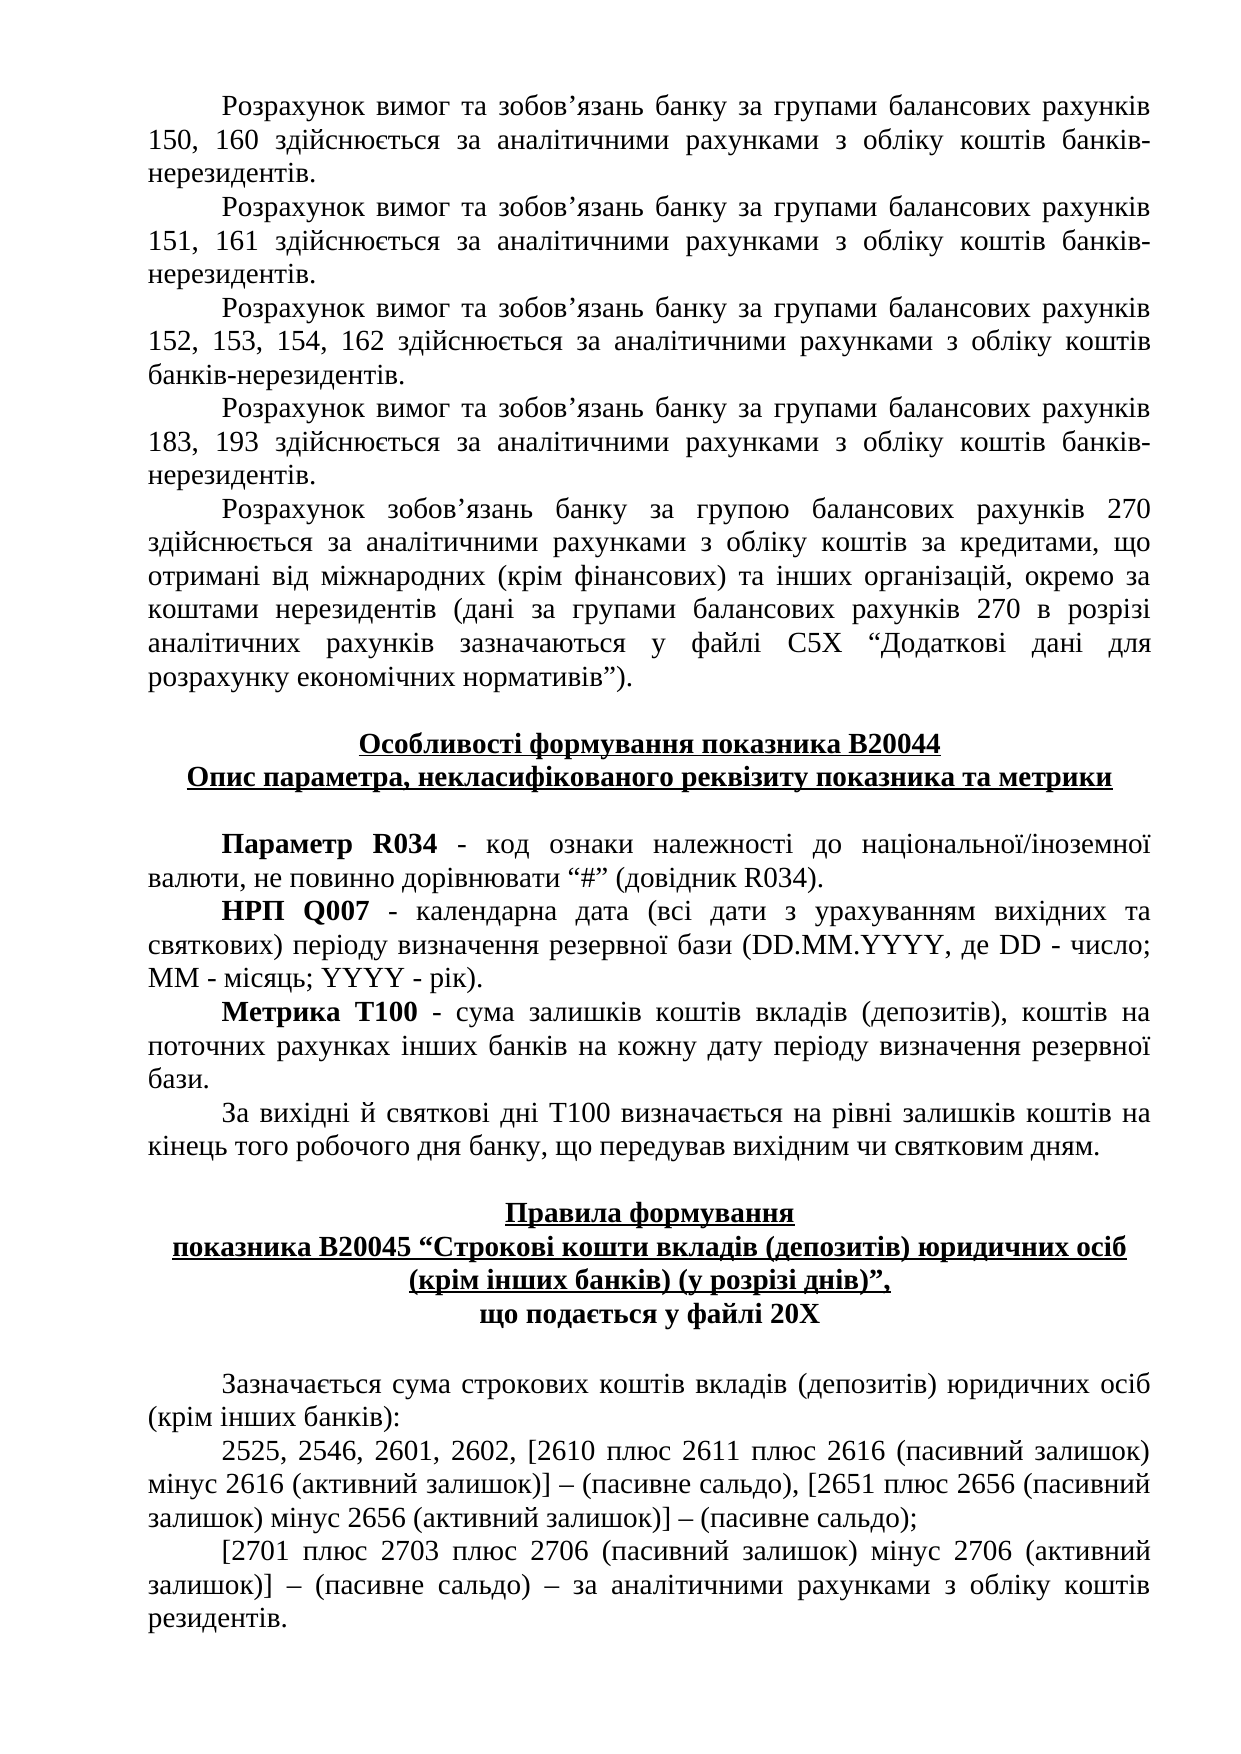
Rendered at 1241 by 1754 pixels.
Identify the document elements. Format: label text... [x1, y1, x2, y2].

text Особливості формування показника B20044 [148, 726, 1152, 759]
text Розрахунок вимог та зобов’язань банку за групами балансових рахунків 152, 153, 154, 162 здійснюється за аналітичними рахунками з обліку коштів банків-нерезидентів. [148, 290, 1152, 390]
text Метрика T100 - сума залишків коштів вкладів (депозитів), коштів на поточних рахунках інших банків на кожну дату періоду визначення резервної бази. [148, 994, 1152, 1095]
text що подається у файлі 20X [148, 1296, 1152, 1329]
text показника B20045 “Строкові кошти вкладів (депозитів) юридичних осіб (крім інших банків) (у розрізі днів)”, [148, 1229, 1152, 1296]
text [2701 плюс 2703 плюс 2706 (пасивний залишок) мінус 2706 (активний залишок)] – (пасивне сальдо) – за аналітичними рахунками з обліку коштів резидентів. [148, 1533, 1152, 1634]
text Зазначається сума строкових коштів вкладів (депозитів) юридичних осіб (крім інших банків): [148, 1366, 1152, 1433]
text НРП Q007 - календарна дата (всі дати з урахуванням вихідних та святкових) періоду визначення резервної бази (DD.MM.YYYY, де DD - число; MM - місяць; YYYY - рік). [148, 893, 1152, 994]
text Розрахунок вимог та зобов’язань банку за групами балансових рахунків 150, 160 здійснюється за аналітичними рахунками з обліку коштів банків-нерезидентів. [148, 88, 1152, 189]
text Опис параметра, некласифікованого реквізиту показника та метрики [148, 759, 1152, 793]
text Розрахунок вимог та зобов’язань банку за групами балансових рахунків 183, 193 здійснюється за аналітичними рахунками з обліку коштів банків-нерезидентів. [148, 390, 1152, 491]
text Правила формування [148, 1195, 1152, 1229]
text Розрахунок зобов’язань банку за групою балансових рахунків 270 здійснюється за аналітичними рахунками з обліку коштів за кредитами, що отримані від міжнародних (крім фінансових) та інших організацій, окремо за коштами нерезидентів (дані за групами балансових рахунків 270 в розрізі аналітичних рахунків зазначаються у файлі C5X “Додаткові дані для розрахунку економічних нормативів”). [148, 491, 1152, 692]
text Параметр R034 - код ознаки належності до національної/іноземної валюти, не повинно дорівнювати “#” (довідник R034). [148, 826, 1152, 893]
text За вихідні й святкові дні T100 визначається на рівні залишків коштів на кінець того робочого дня банку, що передував вихідним чи святковим дням. [148, 1095, 1152, 1162]
text Розрахунок вимог та зобов’язань банку за групами балансових рахунків 151, 161 здійснюється за аналітичними рахунками з обліку коштів банків-нерезидентів. [148, 189, 1152, 290]
text 2525, 2546, 2601, 2602, [2610 плюс 2611 плюс 2616 (пасивний залишок) мінус 2616 (активний залишок)] – (пасивне сальдо), [2651 плюс 2656 (пасивний залишок) мінус 2656 (активний залишок)] – (пасивне сальдо); [148, 1433, 1152, 1533]
